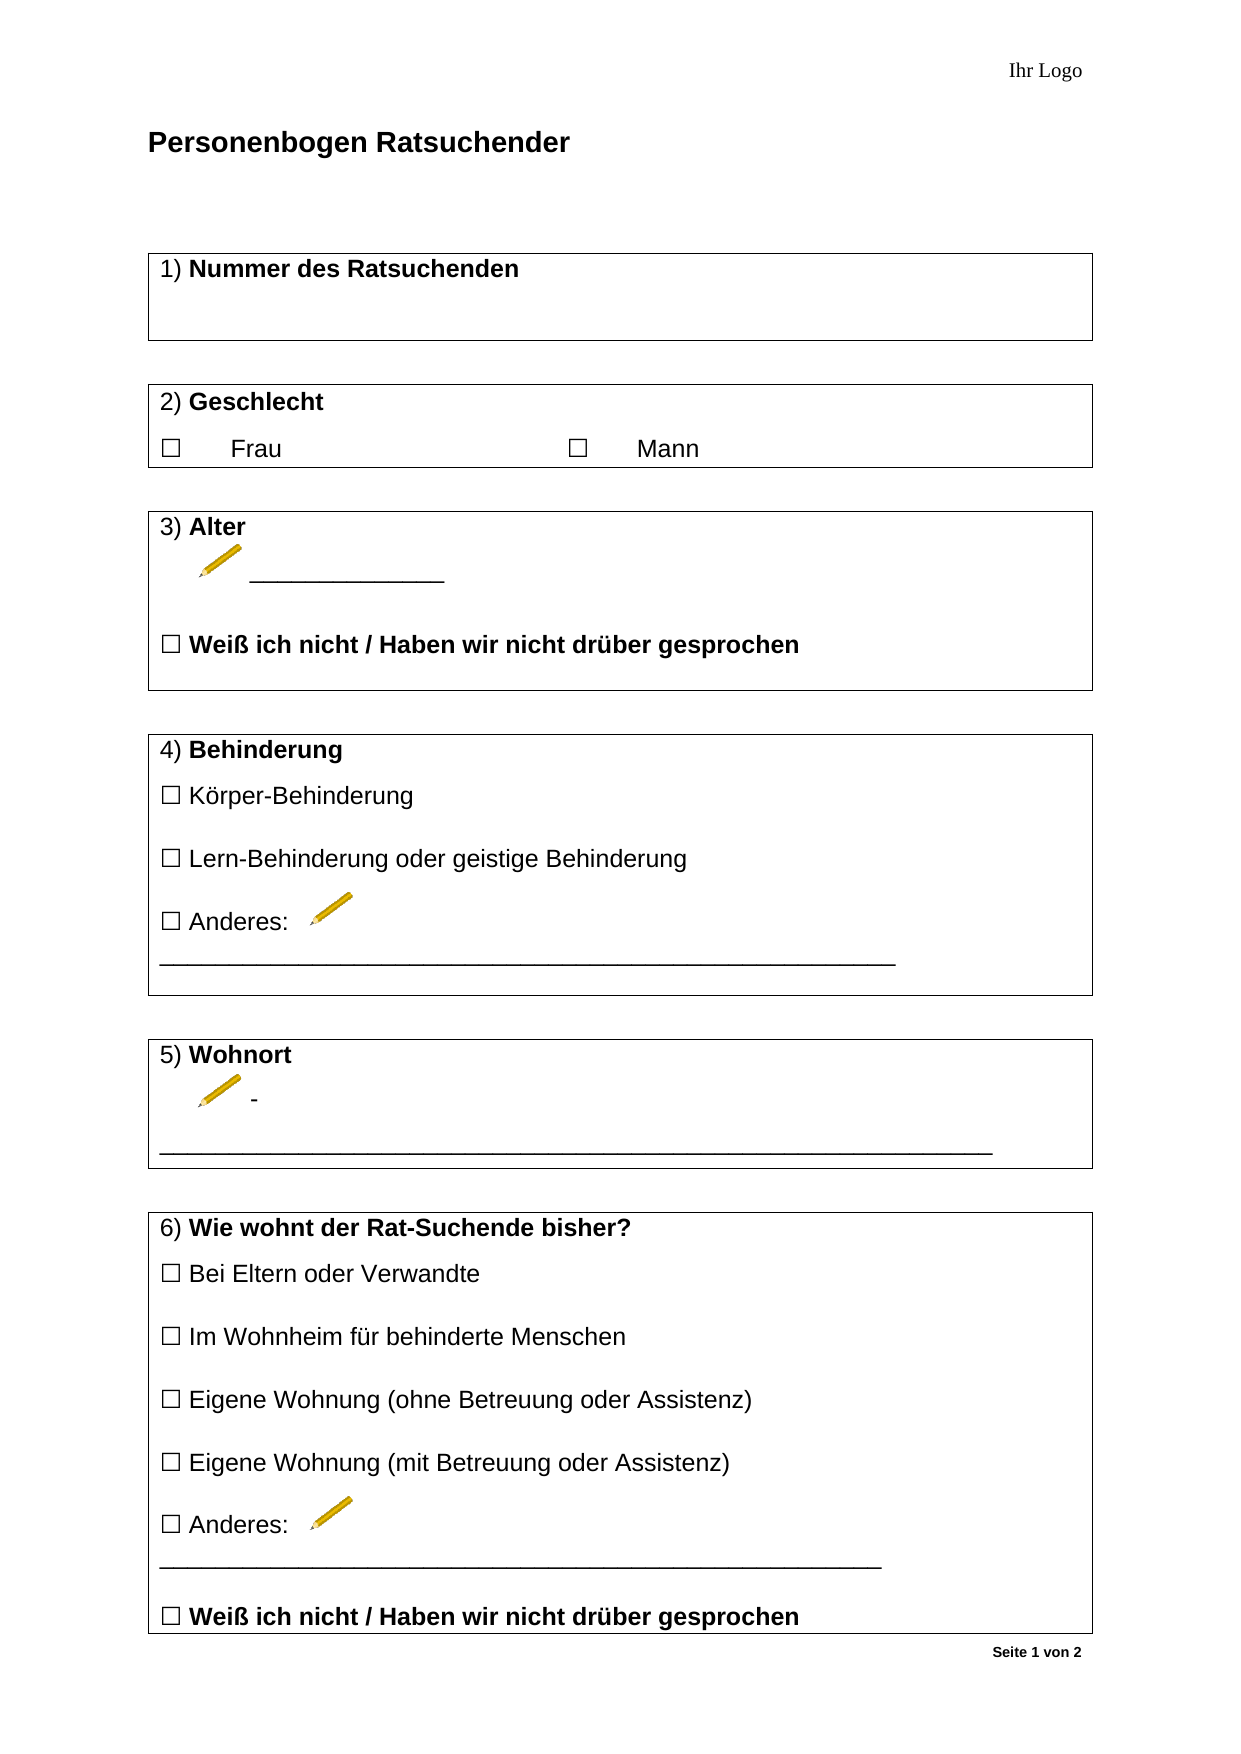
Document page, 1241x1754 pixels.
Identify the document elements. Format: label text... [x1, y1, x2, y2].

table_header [149, 1213, 1092, 1633]
text Personenbogen Ratsuchender [148, 126, 1092, 159]
table_header 3) Alter ______________ Weiß ich nicht / Haben wir nicht drüber gesprochen [149, 512, 1092, 690]
table_header 5) Wohnort ____________________________________________________________ [149, 1040, 1092, 1167]
table_header 4) Behinderung Körper-Behinderung Lern-Behinderung oder geistige Behinderung Anderes: _____________________________________________________ [149, 735, 1092, 995]
table_header 1) Nummer des Ratsuchenden [149, 254, 1092, 340]
table_header 2) Geschlecht Frau Mann [149, 385, 1092, 467]
